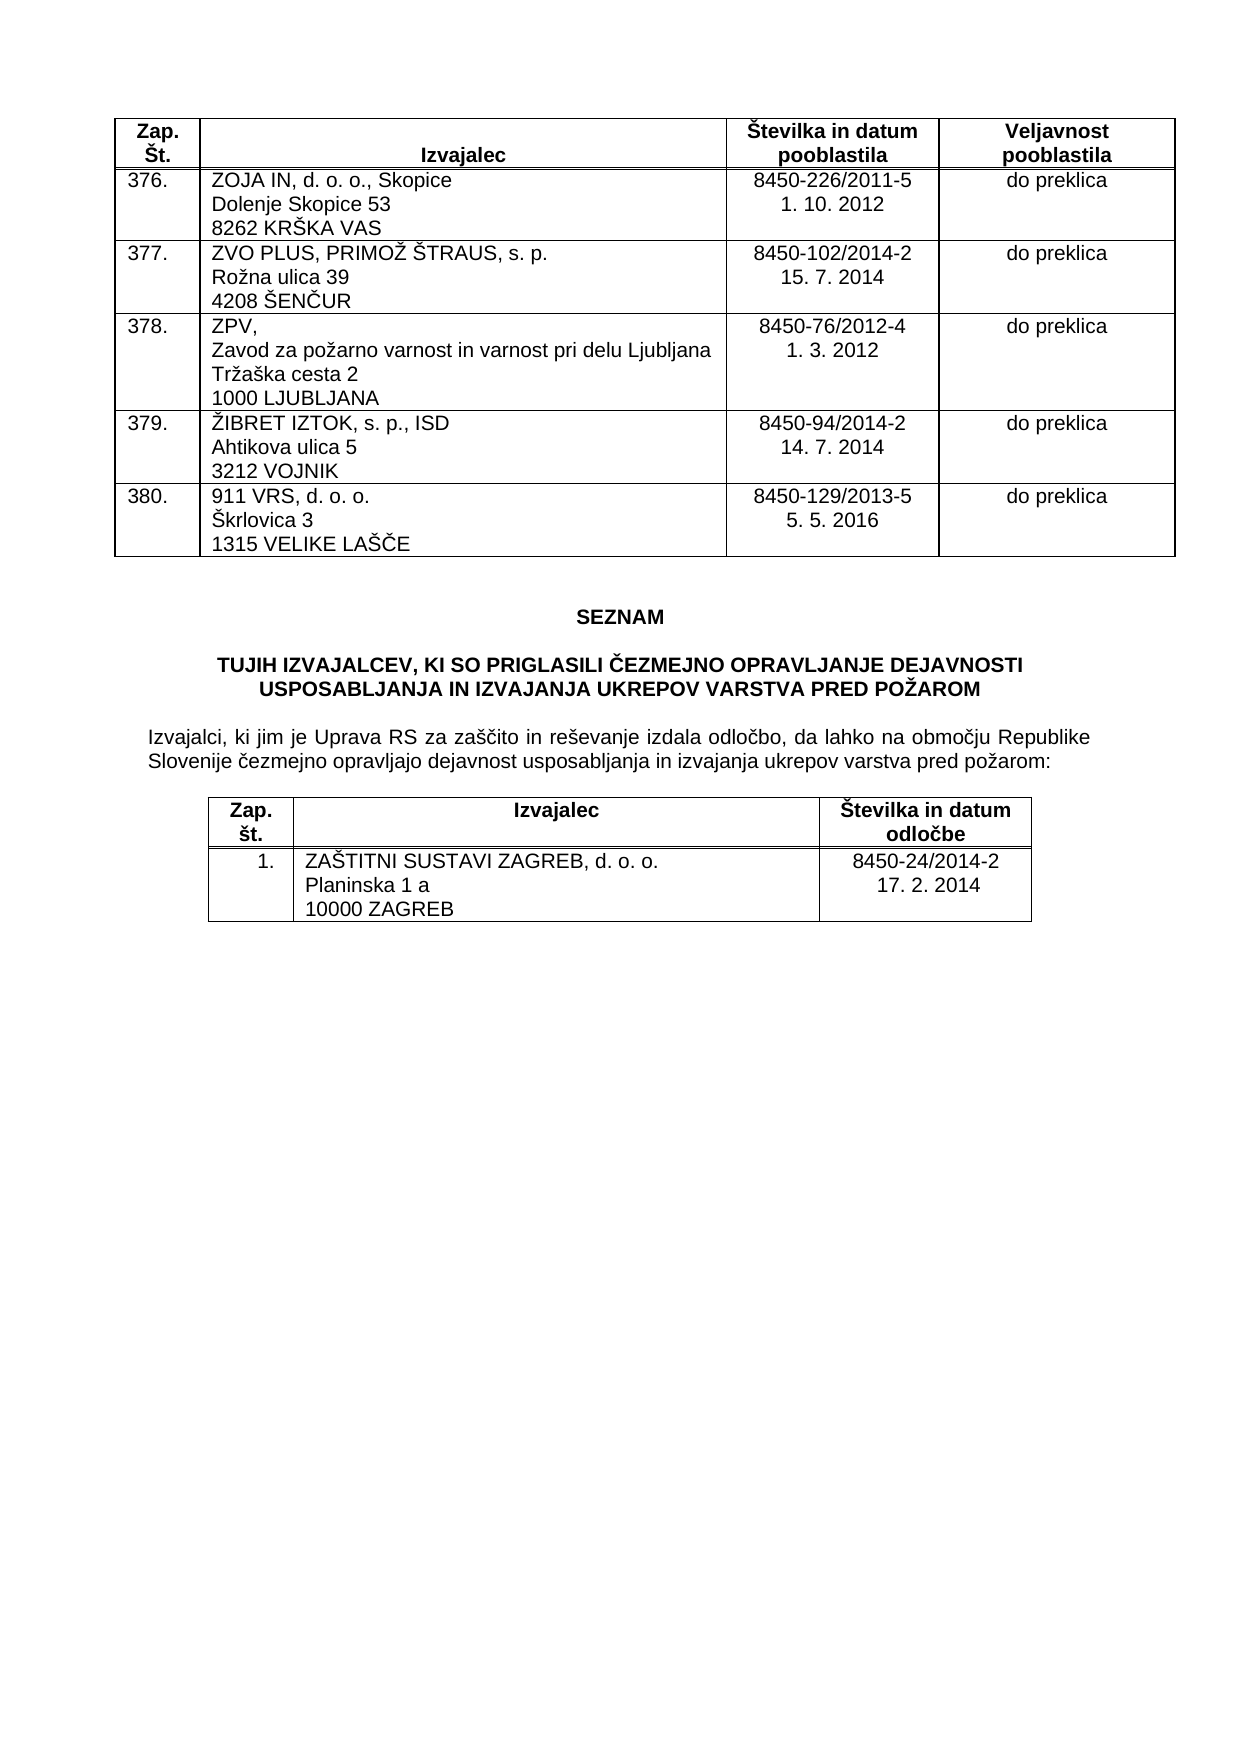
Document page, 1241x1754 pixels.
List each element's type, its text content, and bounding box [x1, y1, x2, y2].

table_header Zap. Št. [116, 119, 199, 167]
table_cell 911 VRS, d. o. o. Škrlovica 3 1315 VELIKE LAŠČE [201, 484, 726, 556]
table_header Veljavnost pooblastila [940, 119, 1174, 167]
table_header Zap. št. [209, 798, 293, 846]
table_cell do preklica [940, 170, 1174, 240]
text Izvajalci, ki jim je Uprava RS za zaščito in reševanje izdala odločbo, da lahko na območju Republike Slovenije čezmejno opravljajo dejavnost usposabljanja in izvajanja ukrepov varstva pred požarom: [148, 725, 1093, 773]
table_cell [209, 849, 293, 921]
table_header Izvajalec [201, 119, 726, 167]
table_cell 8450-129/2013-5 5. 5. 2016 [727, 484, 938, 556]
table_cell [116, 241, 199, 313]
table_cell [116, 484, 199, 556]
table_cell ZAŠTITNI SUSTAVI ZAGREB, d. o. o. Planinska 1 a 10000 ZAGREB [294, 849, 819, 921]
table_cell do preklica [940, 411, 1174, 483]
table_cell 8450-24/2014-2 17. 2. 2014 [820, 849, 1031, 921]
table_cell [116, 170, 199, 240]
table_cell [116, 411, 199, 483]
table_cell ZVO PLUS, PRIMOŽ ŠTRAUS, s. p. Rožna ulica 39 4208 ŠENČUR [201, 241, 726, 313]
table_cell ZPV, Zavod za požarno varnost in varnost pri delu Ljubljana Tržaška cesta 2 1000 LJUBLJANA [201, 314, 726, 410]
table_cell 8450-76/2012-4 1. 3. 2012 [727, 314, 938, 410]
table_header Številka in datum odločbe [820, 798, 1031, 846]
text TUJIH IZVAJALCEV, KI SO PRIGLASILI ČEZMEJNO OPRAVLJANJE DEJAVNOSTI [148, 653, 1093, 677]
table_cell do preklica [940, 314, 1174, 410]
table_cell [116, 314, 199, 410]
table_cell 8450-102/2014-2 15. 7. 2014 [727, 241, 938, 313]
table_cell 8450-94/2014-2 14. 7. 2014 [727, 411, 938, 483]
text USPOSABLJANJA IN IZVAJANJA UKREPOV VARSTVA PRED POŽAROM [148, 677, 1093, 701]
table_cell do preklica [940, 484, 1174, 556]
table_cell ZOJA IN, d. o. o., Skopice Dolenje Skopice 53 8262 KRŠKA VAS [201, 170, 726, 240]
table_header Številka in datum pooblastila [727, 119, 938, 167]
text SEZNAM [148, 605, 1093, 629]
table_header Izvajalec [294, 798, 819, 846]
table_cell do preklica [940, 241, 1174, 313]
table_cell ŽIBRET IZTOK, s. p., ISD Ahtikova ulica 5 3212 VOJNIK [201, 411, 726, 483]
table_cell 8450-226/2011-5 1. 10. 2012 [727, 170, 938, 240]
